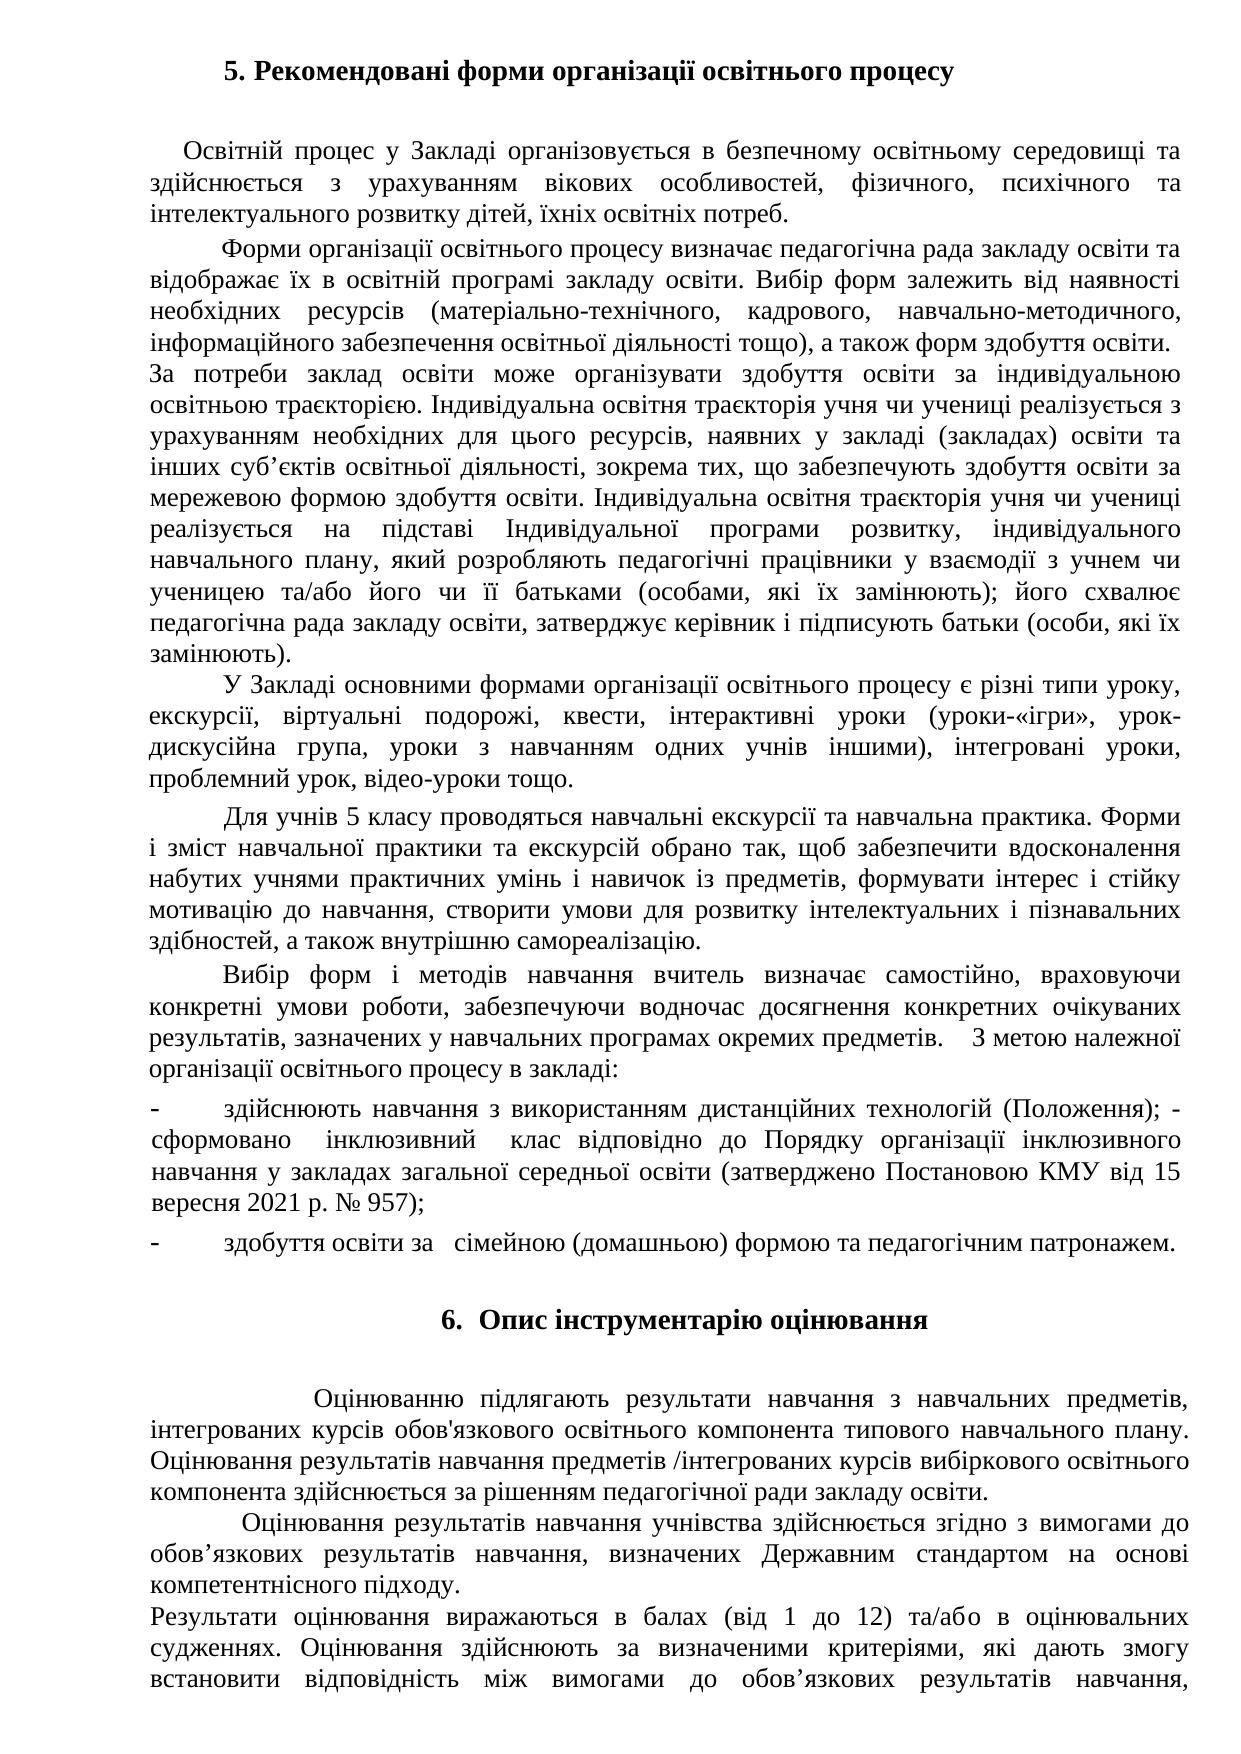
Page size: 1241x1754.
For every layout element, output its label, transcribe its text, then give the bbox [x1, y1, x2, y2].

subtitle Опис інструментарію оцінювання [187, 1302, 1182, 1336]
list здійснюють навчання з використанням дистанційних технологій (Положення); - сформовано інклюзивний клас відповідно до Порядку організації інклюзивного навчання у закладах загальної середньої освіти (затверджено Постановою КМУ від 15 вересня 2021 р. № 957); [150, 1090, 1182, 1217]
text Оцінювання результатів навчання учнівства здійснюється згідно з вимогами до обов’язкових результатів навчання, визначених Державним стандартом на основі компетентнісного підходу. [150, 1506, 1189, 1600]
text Для учнів 5 класу проводяться навчальні екскурсії та навчальна практика. Форми і зміст навчальної практики та екскурсій обрано так, щоб забезпечити вдосконалення набутих учнями практичних умінь і навичок із предметів, формувати інтерес і стійку мотивацію до навчання, створити умови для розвитку інтелектуальних і пізнавальних здібностей, а також внутрішню самореалізацію. [148, 800, 1182, 956]
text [150, 1600, 1189, 1693]
text У Закладі основними формами організації освітнього процесу є різні типи уроку, екскурсії, віртуальні подорожі, квести, інтерактивні уроки (уроки-«ігри», урок-дискусійна група, уроки з навчанням одних учнів іншими), інтегровані уроки, проблемний урок, відео-уроки тощо. [148, 668, 1182, 793]
list здобуття освіти за сімейною (домашньою) формою та педагогічним патронажем. [150, 1224, 1182, 1258]
text Вибір форм і методів навчання вчитель визначає самостійно, враховуючи конкретні умови роботи, забезпечуючи водночас досягнення конкретних очікуваних результатів, зазначених у навчальних програмах окремих предметів. З метою належної організації освітнього процесу в закладі: [148, 958, 1182, 1083]
text Форми організації освітнього процесу визначає педагогічна рада закладу освіти та відображає їх в освітній програмі закладу освіти. Вибір форм залежить від наявності необхідних ресурсів (матеріально-технічного, кадрового, навчально-методичного, інформаційного забезпечення освітньої діяльності тощо), а також форм здобуття освіти. [148, 232, 1182, 357]
text За потреби заклад освіти може організувати здобуття освіти за індивідуальною освітньою траєкторією. Індивідуальна освітня траєкторія учня чи учениці реалізується з урахуванням необхідних для цього ресурсів, наявних у закладі (закладах) освіти та інших суб’єктів освітньої діяльності, зокрема тих, що забезпечують здобуття освіти за мережевою формою здобуття освіти. Індивідуальна освітня траєкторія учня чи учениці реалізується на підставі Індивідуальної програми розвитку, індивідуального навчального плану, який розробляють педагогічні працівники у взаємодії з учнем чи ученицею та/або його чи її батьками (особами, які їх замінюють); його схвалює педагогічна рада закладу освіти, затверджує керівник і підписують батьки (особи, які їх замінюють). [148, 357, 1182, 668]
text Оцінюванню підлягають результати навчання з навчальних предметів, інтегрованих курсів обов'язкового освітнього компонента типового навчального плану. Оцінювання результатів навчання предметів /інтегрованих курсів вибіркового освітнього компонента здійснюється за рішенням педагогічної ради закладу освіти. [150, 1382, 1189, 1506]
text 5. Рекомендовані форми організації освітнього процесу [223, 53, 1189, 87]
text Освітній процес у Закладі організовується в безпечному освітньому середовищі та здійснюється з урахуванням вікових особливостей, фізичного, психічного та інтелектуального розвитку дітей, їхніх освітніх потреб. [148, 134, 1182, 228]
